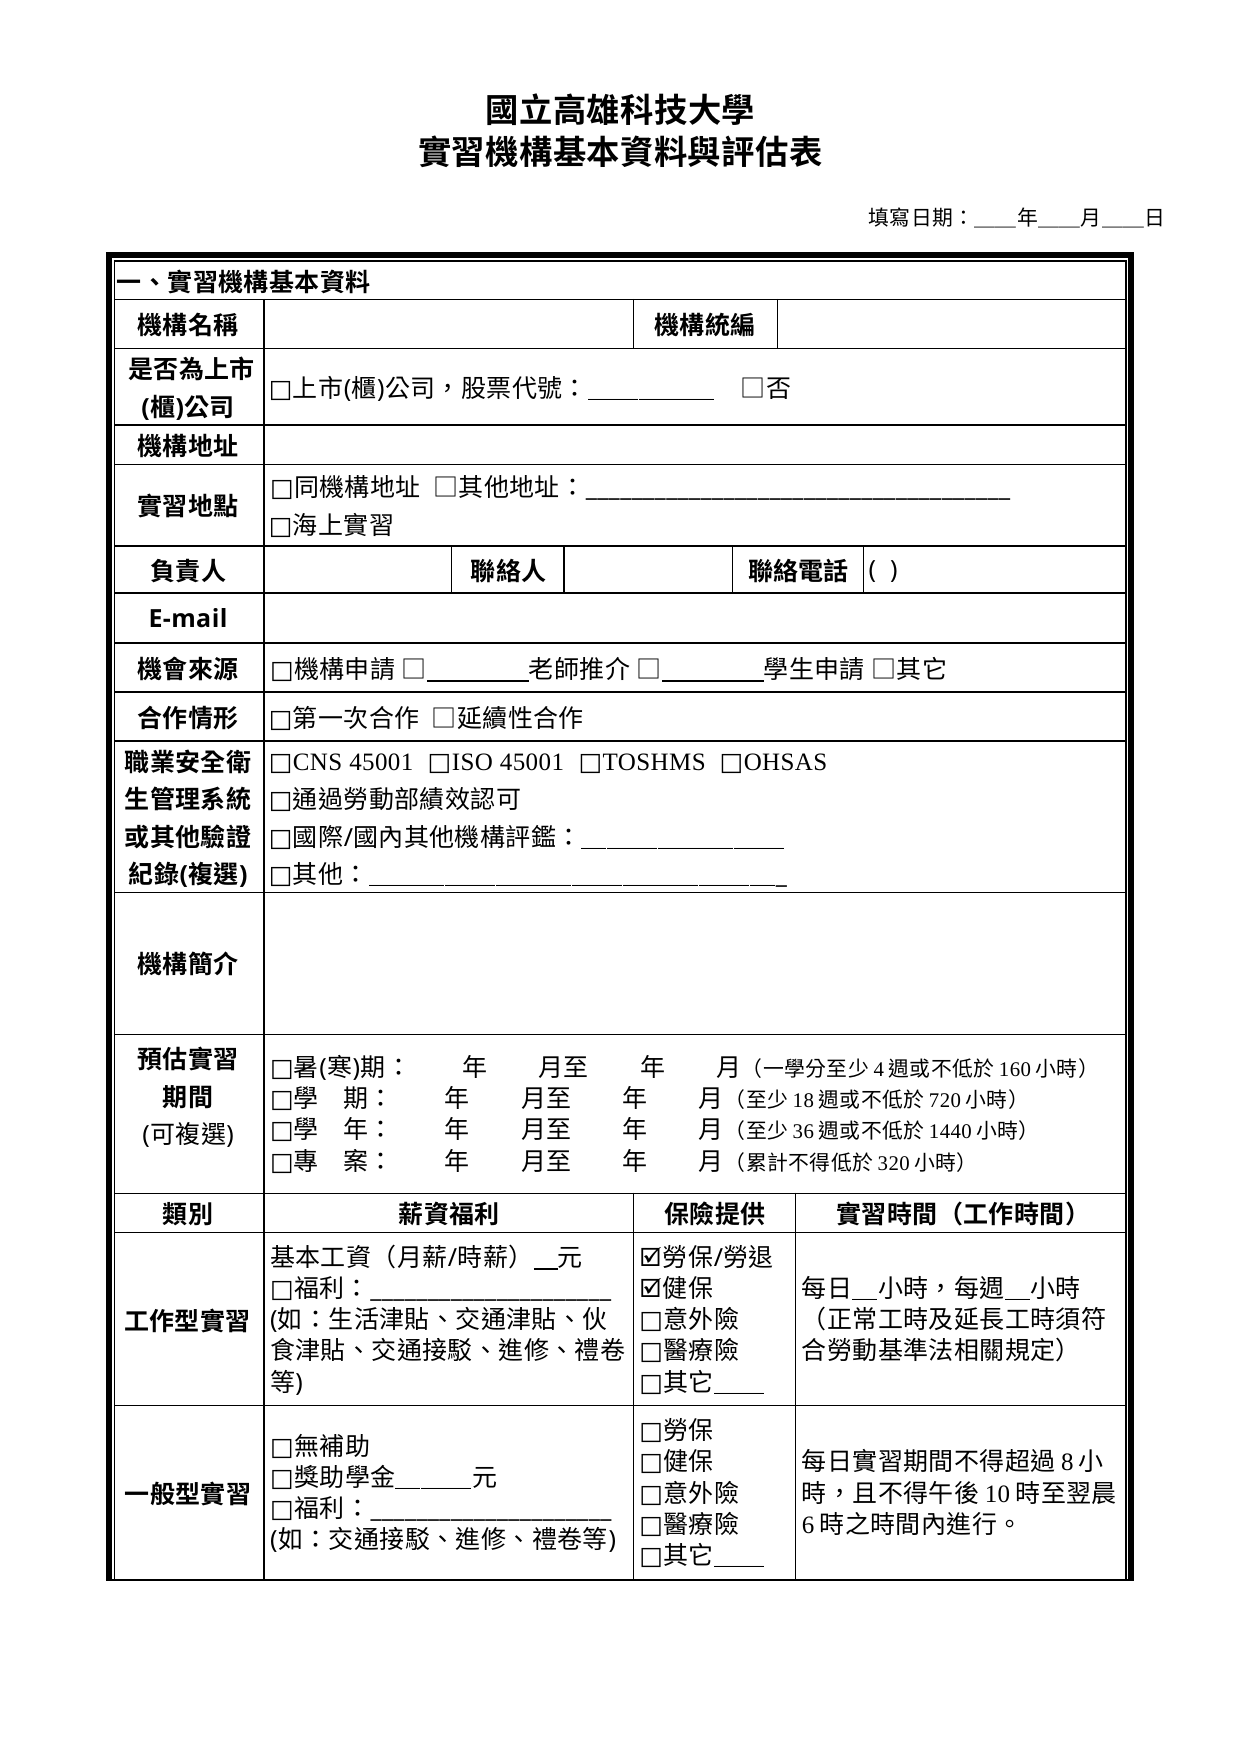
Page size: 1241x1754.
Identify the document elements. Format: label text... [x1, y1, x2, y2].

table_cell 機構名稱 [115, 300, 263, 347]
table_cell E-mail [115, 594, 263, 642]
table_cell 合作情形 [115, 693, 263, 740]
table_cell □勞保 □健保 □意外險 □醫療險 □其它＿＿ [634, 1406, 795, 1579]
table_cell □機構申請 □ 老師推介 □ 學生申請 □其它 [265, 644, 1125, 691]
table_cell □無補助 □獎助學金＿＿＿元 □福利：_____________________ (如：交通接駁、進修、禮卷等) [265, 1406, 633, 1579]
table_cell 保險提供 [634, 1194, 795, 1232]
text 填寫日期：＿＿年＿＿月＿＿日 [75, 192, 1165, 233]
table_cell 實習時間（工作時間） [796, 1194, 1125, 1232]
table_cell 類別 [115, 1194, 263, 1232]
table_header 一、實習機構基本資料 [115, 262, 1125, 299]
table_cell 聯絡電話 [733, 547, 863, 592]
table_cell □同機構地址 □其他地址：_____________________________________ □海上實習 [265, 465, 1125, 545]
table_cell [565, 547, 732, 592]
table_cell 實習地點 [115, 465, 263, 545]
table_cell ( ) [864, 547, 1125, 592]
table_cell □上市(櫃)公司，股票代號：＿＿＿＿＿ □否 [265, 349, 1125, 424]
table_cell 工作型實習 [115, 1233, 263, 1405]
table_cell 預估實習 期間 (可複選) [115, 1035, 263, 1193]
table_cell □第一次合作 □延續性合作 [265, 693, 1125, 740]
table_cell 負責人 [115, 547, 263, 592]
table_cell [265, 893, 1125, 1033]
table_cell 機會來源 [115, 644, 263, 691]
table_cell 機構簡介 [115, 893, 263, 1033]
table_cell 職業安全衛生管理系統或其他驗證紀錄(複選) [115, 742, 263, 892]
table_cell 聯絡人 [452, 547, 563, 592]
table_cell 機構統編 [634, 300, 777, 347]
table_cell 勞保/勞退 健保 □意外險 □醫療險 □其它＿＿ [634, 1233, 795, 1405]
text 國立高雄科技大學 [75, 89, 1165, 131]
table_cell 基本工資（月薪/時薪） 元 □福利：_____________________ (如：生活津貼、交通津貼、伙食津貼、交通接駁、進修、禮卷等) [265, 1233, 633, 1405]
table_cell 是否為上市(櫃)公司 [115, 349, 263, 424]
table_cell [778, 300, 1125, 347]
table_cell [265, 594, 1125, 642]
table_cell [265, 547, 451, 592]
table_cell [265, 300, 633, 347]
table_cell [265, 426, 1125, 464]
table_cell 一般型實習 [115, 1406, 263, 1579]
text 實習機構基本資料與評估表 [75, 131, 1165, 173]
table_cell 機構地址 [115, 426, 263, 464]
table_cell □暑(寒)期： 年 月至 年 月（一學分至少4週或不低於160小時） □學 期： 年 月至 年 月（至少18週或不低於720小時） □學 年： 年 月至 年 月（至少36週或不低於1440小時） □專 案： 年 月至 年 月（累計不得低於320小時） [265, 1035, 1125, 1193]
table_cell 每日＿小時，每週＿小時 （正常工時及延長工時須符合勞動基準法相關規定） [796, 1233, 1125, 1405]
table_cell □CNS 45001 □ISO 45001 □TOSHMS □OHSAS □通過勞動部績效認可 □國際/國內其他機構評鑑：＿＿＿＿＿＿＿＿ □其他：＿＿＿＿＿＿＿＿＿＿＿＿＿＿＿＿_ [265, 742, 1125, 892]
table_cell 薪資福利 [265, 1194, 633, 1232]
table_cell 每日實習期間不得超過8小時，且不得午後10時至翌晨6時之時間內進行。 [796, 1406, 1125, 1579]
